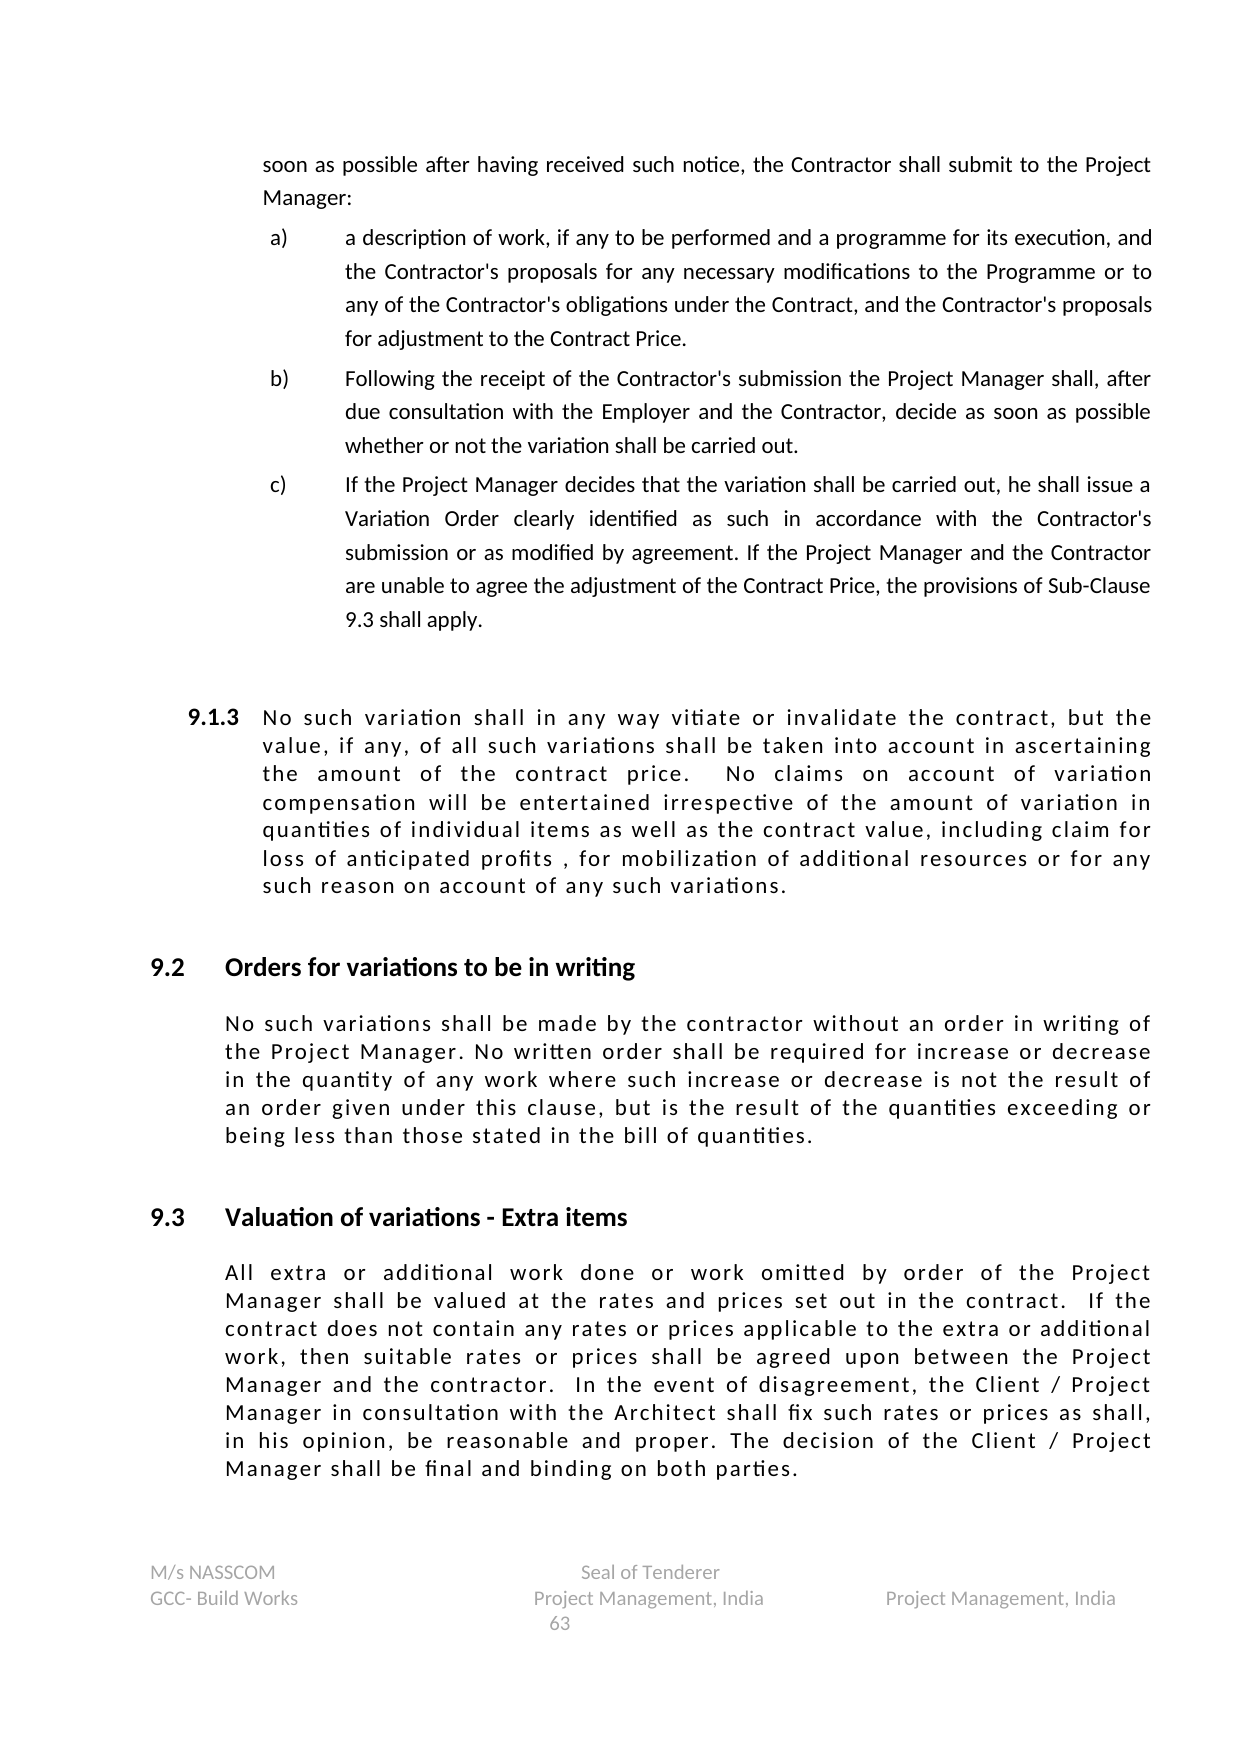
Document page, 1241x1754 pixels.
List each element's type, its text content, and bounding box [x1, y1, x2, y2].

subtitle 9.2 Orders for variations to be in writing [150, 951, 1153, 983]
text c) If the Project Manager decides that the variation shall be carried out, he shall issue a Variation Order clearly identified as such in accordance with the Contractor's submission or as modified by agreement. If the Project Manager and the Contractor are unable to agree the adjustment of the Contract Price, the provisions of Sub-Clause 9.3 shall apply. [270, 471, 1153, 633]
text All extra or additional work done or work omitted by order of the Project Manager shall be valued at the rates and prices set out in the contract. If the contract does not contain any rates or prices applicable to the extra or additional work, then suitable rates or prices shall be agreed upon between the Project Manager and the contractor. In the event of disagreement, the Client / Project Manager in consultation with the Architect shall fix such rates or prices as shall, in his opinion, be reasonable and proper. The decision of the Client / Project Manager shall be final and binding on both parties. [150, 1258, 1153, 1482]
text a) a description of work, if any to be performed and a programme for its execution, and the Contractor's proposals for any necessary modifications to the Programme or to any of the Contractor's obligations under the Contract, and the Contractor's proposals for adjustment to the Contract Price. [270, 223, 1153, 352]
text No such variations shall be made by the contractor without an order in writing of the Project Manager. No written order shall be required for increase or decrease in the quantity of any work where such increase or decrease is not the result of an order given under this clause, but is the result of the quantities exceeding or being less than those stated in the bill of quantities. [150, 1009, 1153, 1149]
text 9.1.3 No such variation shall in any way vitiate or invalidate the contract, but the value, if any, of all such variations shall be taken into account in ascertaining the amount of the contract price. No claims on account of variation compensation will be entertained irrespective of the amount of variation in quantities of individual items as well as the contract value, including claim for loss of anticipated profits , for mobilization of additional resources or for any such reason on account of any such variations. [112, 701, 1153, 900]
subtitle 9.3 Valuation of variations - Extra items [150, 1200, 1153, 1233]
text b) Following the receipt of the Contractor's submission the Project Manager shall, after due consultation with the Employer and the Contractor, decide as soon as possible whether or not the variation shall be carried out. [270, 364, 1153, 459]
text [150, 150, 1153, 212]
